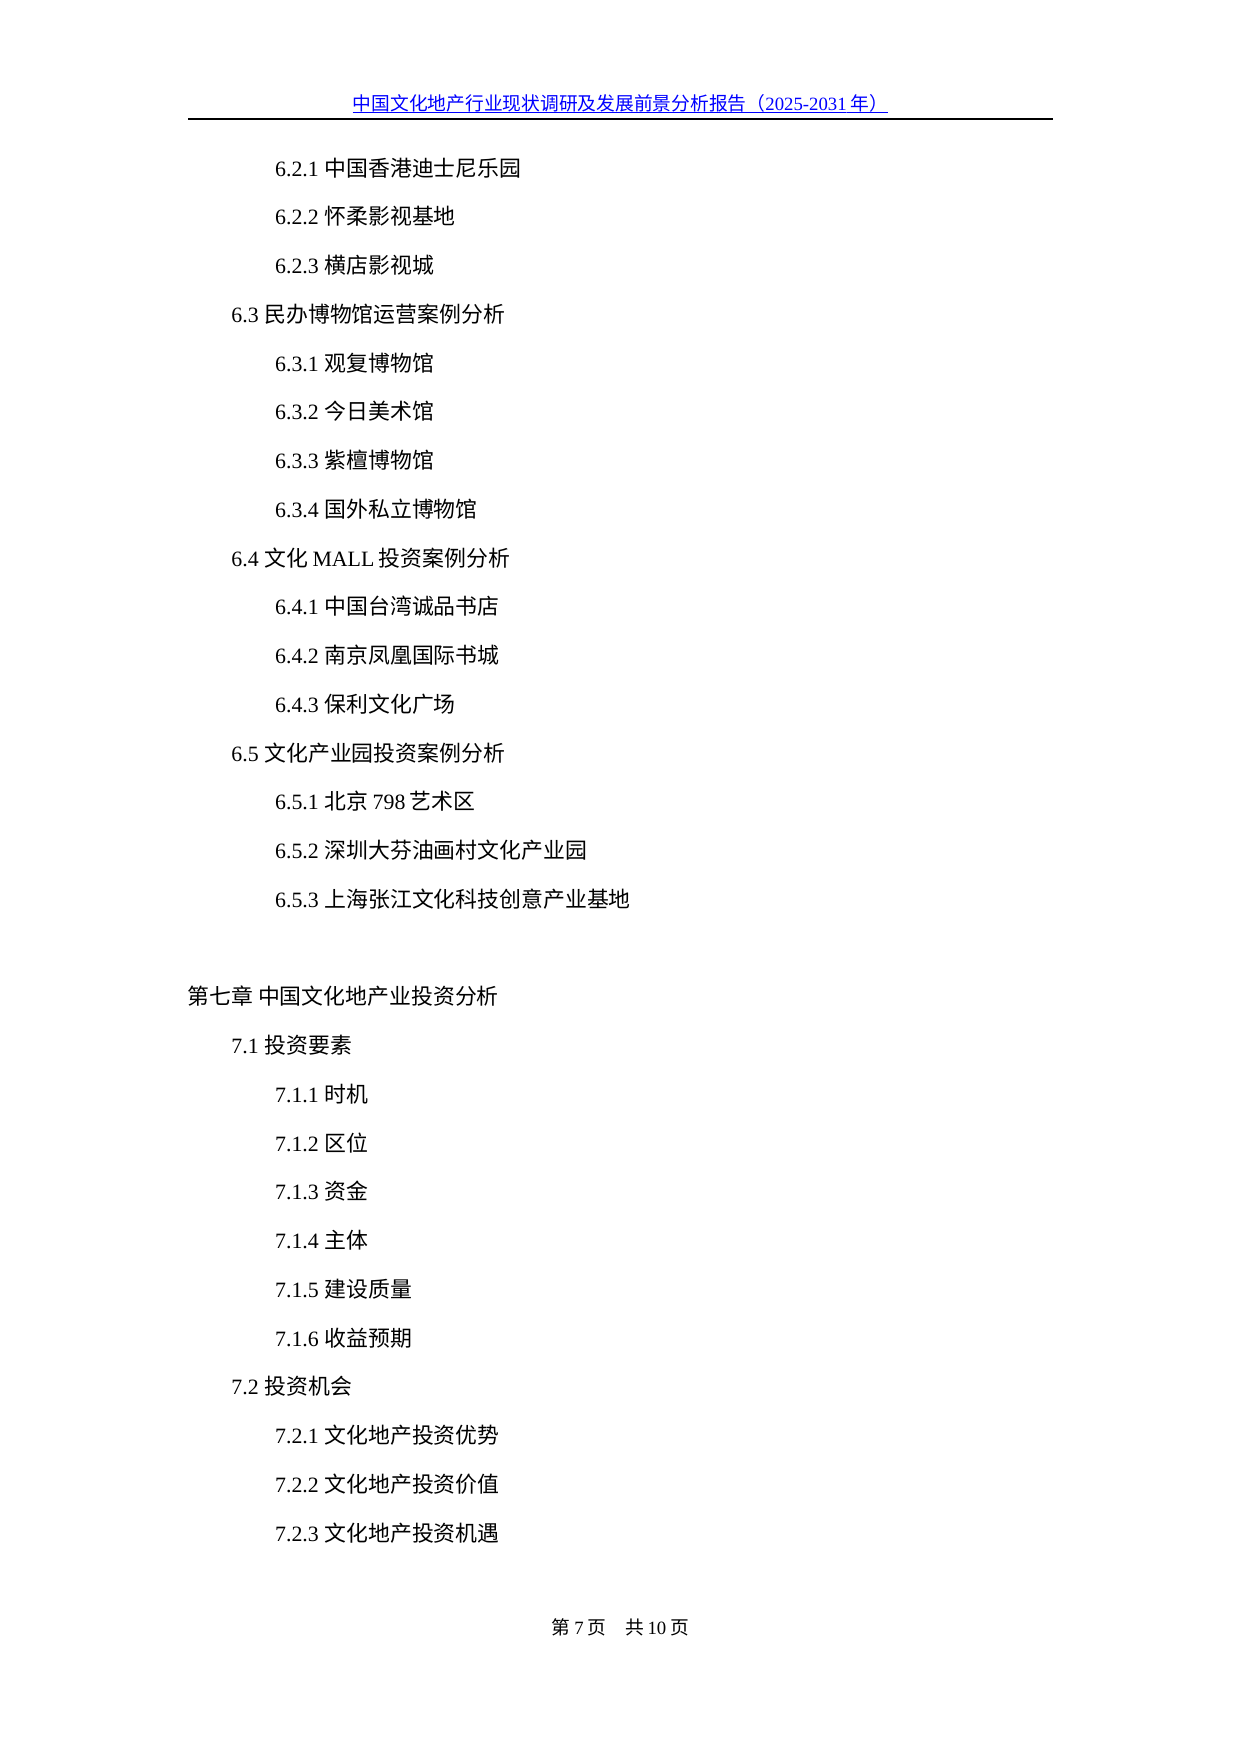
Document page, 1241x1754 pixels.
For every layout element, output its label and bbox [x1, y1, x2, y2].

text [187, 150, 1053, 1548]
